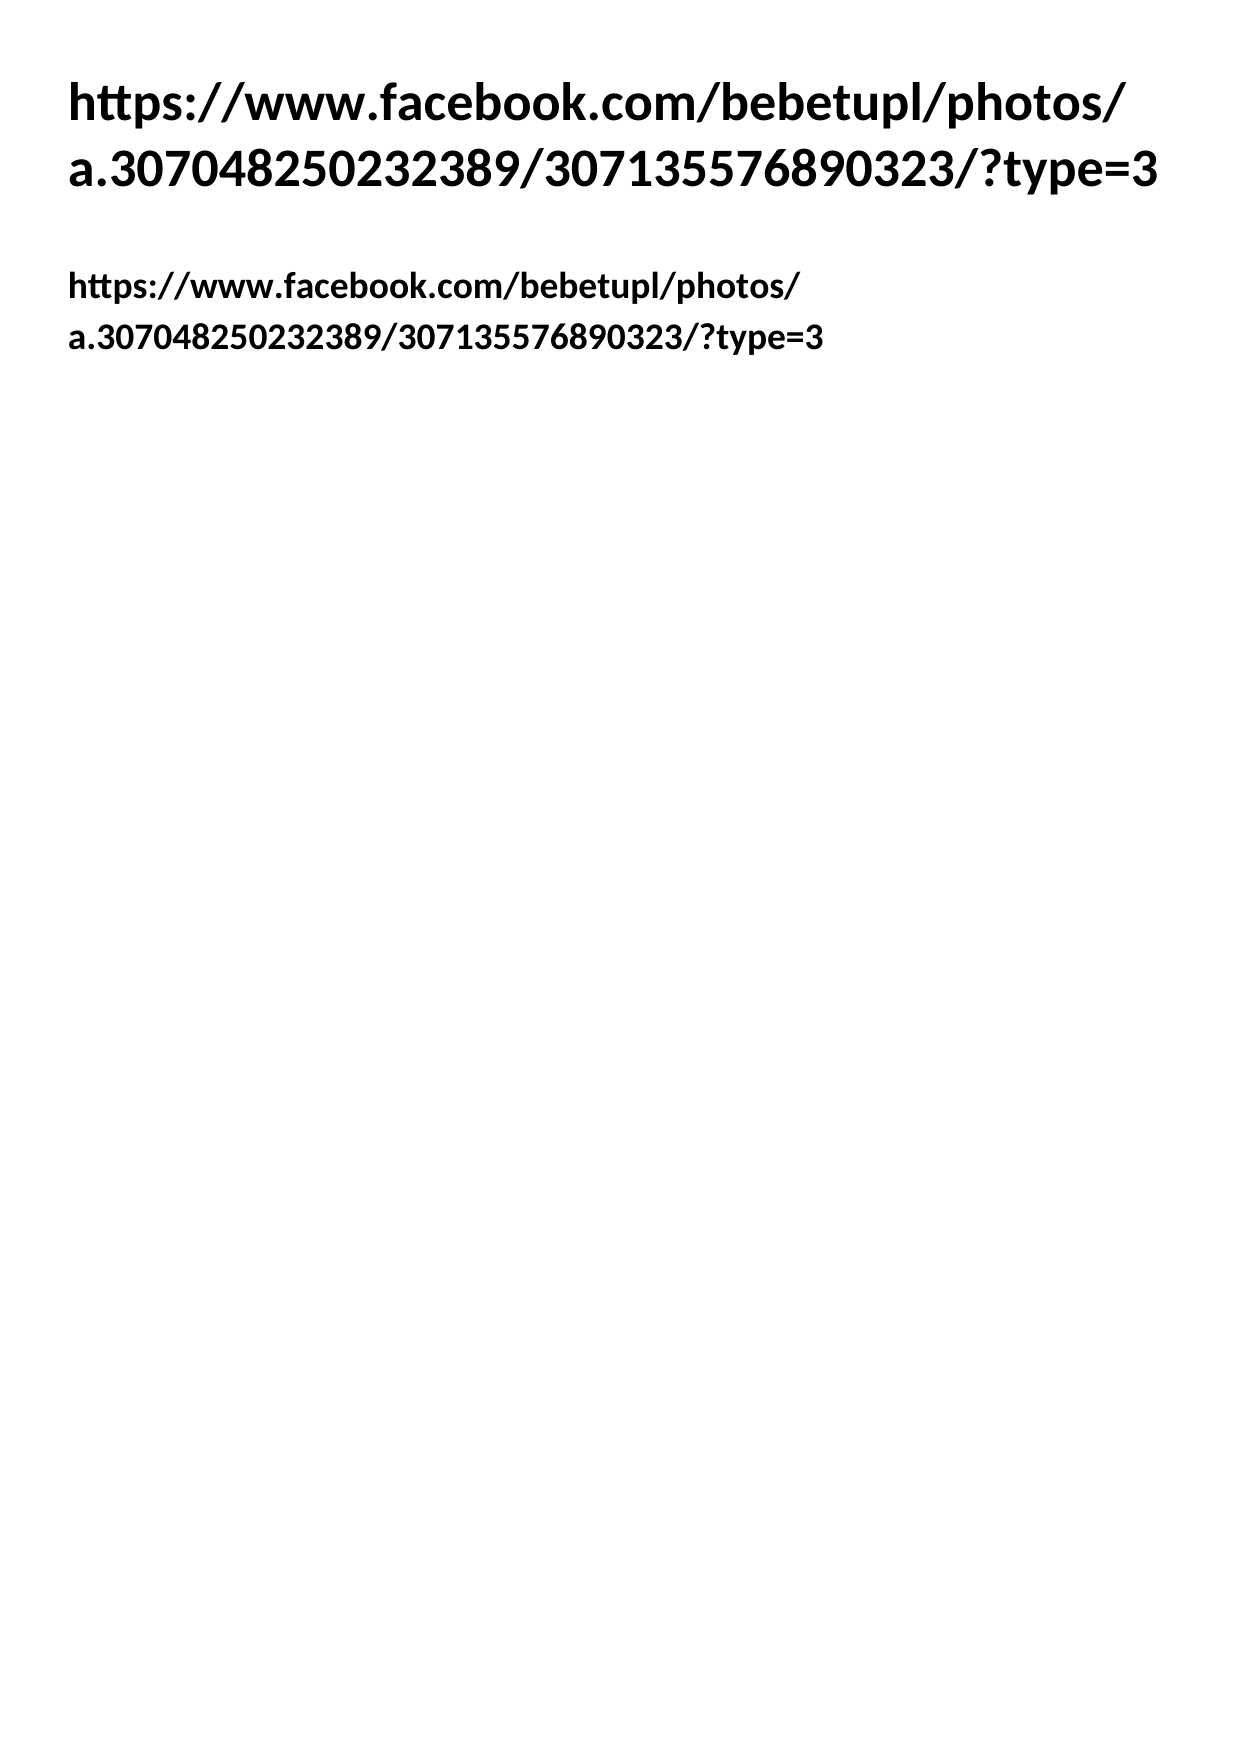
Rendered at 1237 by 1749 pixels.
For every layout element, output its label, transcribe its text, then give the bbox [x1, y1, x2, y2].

text https://www.facebook.com/bebetupl/photos/a.307048250232389/307135576890323/?type=3 [68, 68, 1169, 200]
text https://www.facebook.com/bebetupl/photos/a.307048250232389/307135576890323/?type=3 [68, 262, 1169, 359]
